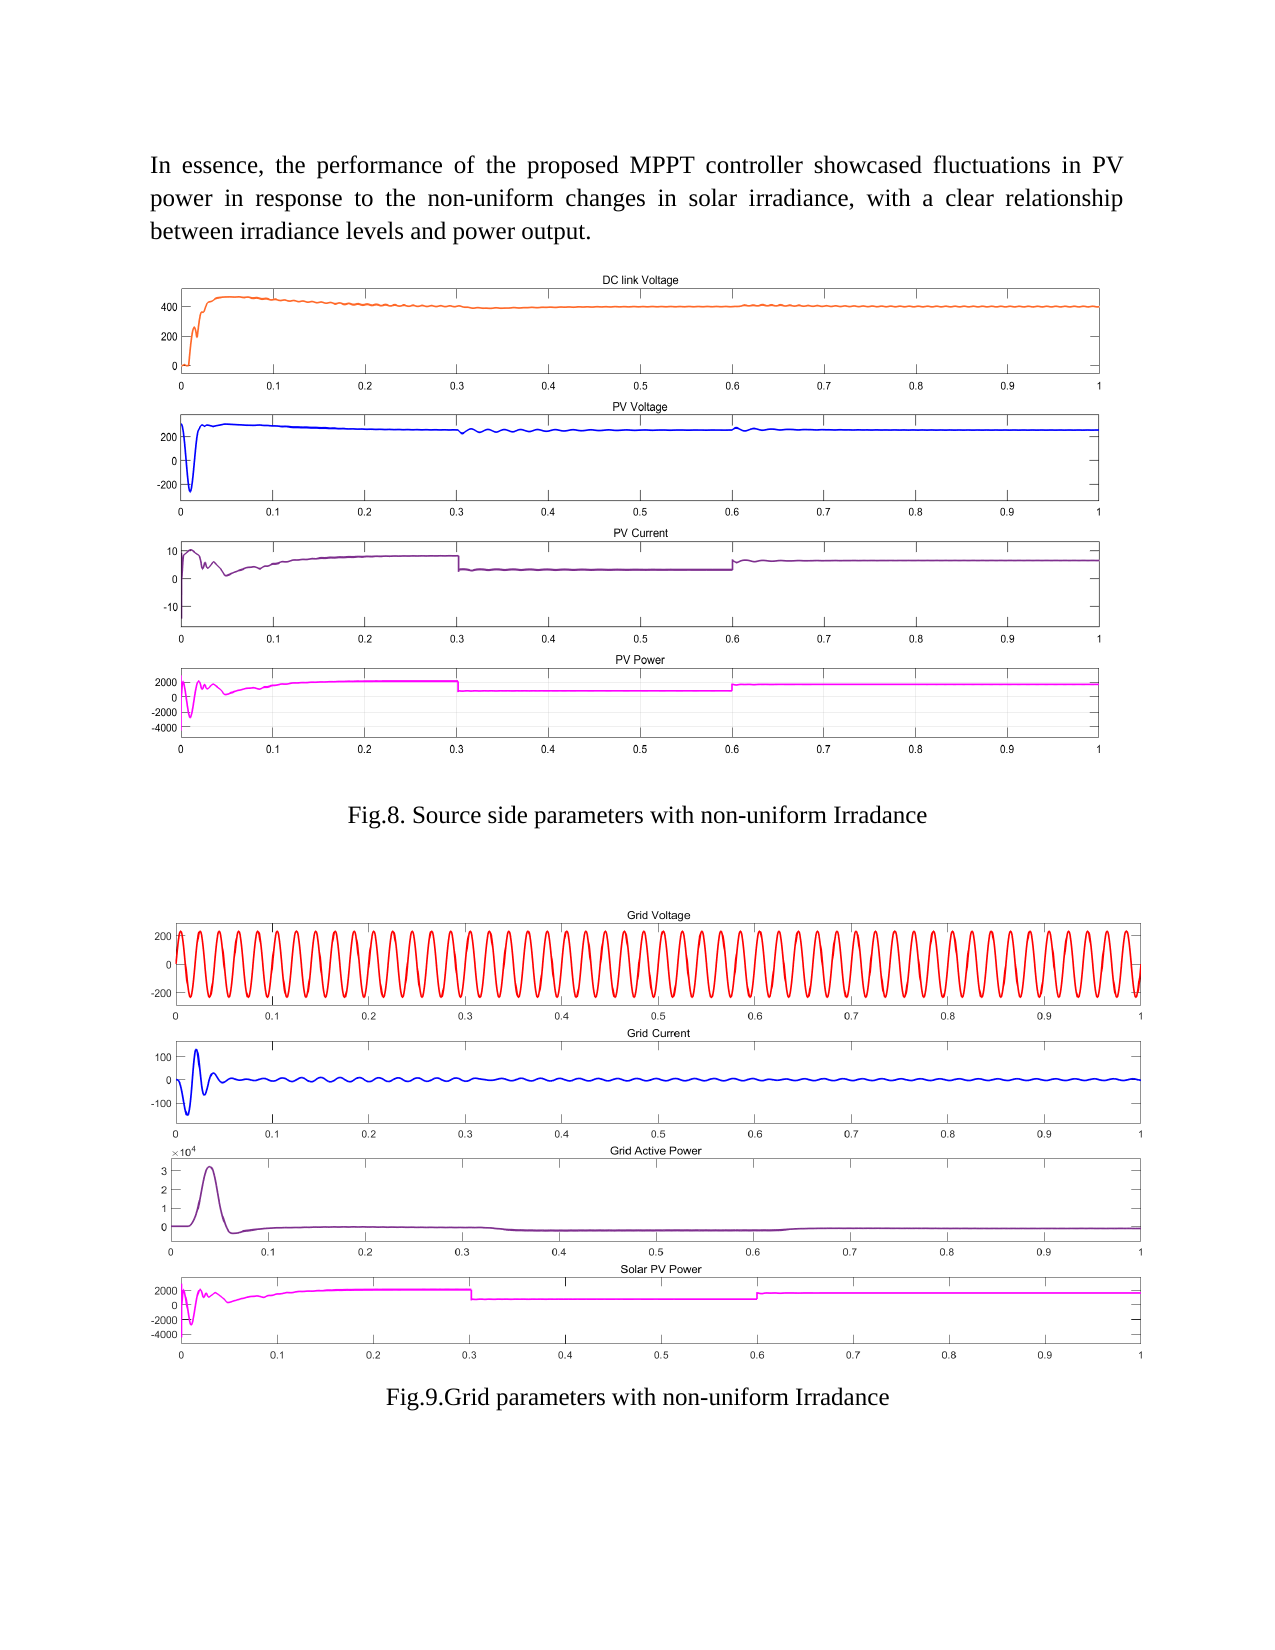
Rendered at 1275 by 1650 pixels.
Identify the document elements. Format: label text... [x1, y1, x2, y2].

text Fig.8. Source side parameters with non-uniform Irradance [150, 800, 1125, 829]
text Fig.9.Grid parameters with non-uniform Irradance [150, 1378, 1125, 1411]
text In essence, the performance of the proposed MPPT controller showcased fluctuations in PV power in response to the non-uniform changes in solar irradiance, with a clear relationship between irradiance levels and power output. [150, 150, 1125, 245]
